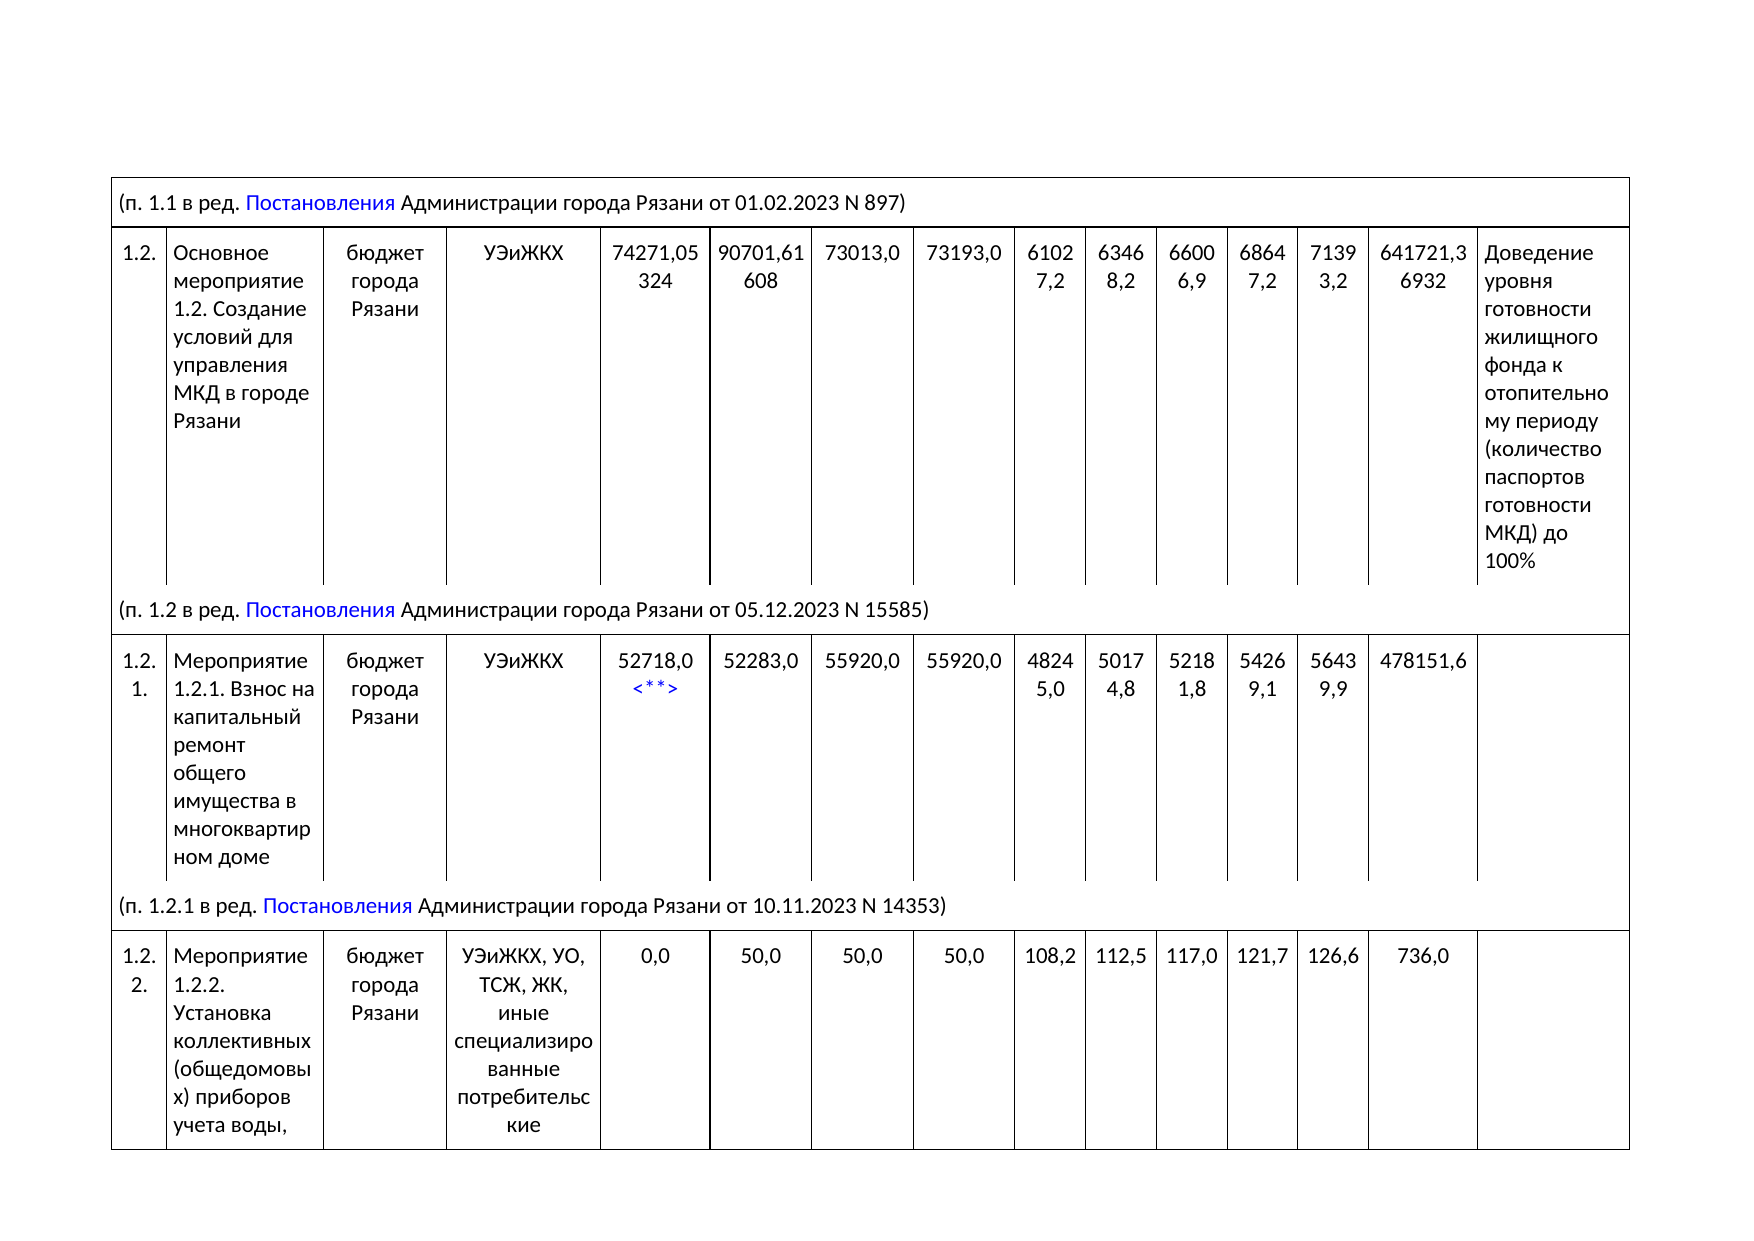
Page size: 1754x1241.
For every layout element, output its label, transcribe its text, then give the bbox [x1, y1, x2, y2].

table_cell 74271,05324 [601, 228, 709, 585]
table_cell 50,0 [711, 931, 811, 1148]
table_cell 56439,9 [1298, 635, 1368, 881]
table_cell УЭиЖКХ [447, 228, 600, 585]
table_cell [1478, 931, 1629, 1148]
table_cell 55920,0 [812, 635, 913, 881]
table_cell 73013,0 [812, 228, 913, 585]
table_cell (п. 1.2 в ред. Постановления Администрации города Рязани от 05.12.2023 N 15585) [112, 585, 1629, 634]
table_cell 478151,6 [1369, 635, 1477, 881]
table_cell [324, 931, 446, 1148]
table_cell Доведение уровня готовности жилищного фонда к отопительному периоду (количество паспортов готовности МКД) до 100% [1478, 228, 1629, 585]
table_cell 55920,0 [914, 635, 1014, 881]
table_cell 1.2.1. [112, 635, 166, 881]
table_cell [1478, 635, 1629, 881]
table_cell 0,0 [601, 931, 709, 1148]
table_cell 50,0 [812, 931, 913, 1148]
table_cell 68647,2 [1228, 228, 1297, 585]
table_cell (п. 1.1 в ред. Постановления Администрации города Рязани от 01.02.2023 N 897) [112, 178, 1629, 226]
table_cell 71393,2 [1298, 228, 1368, 585]
table_cell 73193,0 [914, 228, 1014, 585]
table_cell 736,0 [1369, 931, 1477, 1148]
table_cell 1.2. [112, 228, 166, 585]
table_cell 1.2.2. [112, 931, 166, 1148]
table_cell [447, 931, 600, 1148]
table_cell 121,7 [1228, 931, 1297, 1148]
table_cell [167, 931, 323, 1148]
table_cell 61027,2 [1015, 228, 1085, 585]
table_cell 52181,8 [1157, 635, 1227, 881]
table_cell бюджет города Рязани [324, 228, 446, 585]
table_cell 66006,9 [1157, 228, 1227, 585]
table_cell 63468,2 [1086, 228, 1156, 585]
table_cell 117,0 [1157, 931, 1227, 1148]
table_cell 52283,0 [711, 635, 811, 881]
table_cell 641721,36932 [1369, 228, 1477, 585]
table_cell 126,6 [1298, 931, 1368, 1148]
table_cell УЭиЖКХ [447, 635, 600, 881]
table_cell 90701,61608 [711, 228, 811, 585]
table_cell 50,0 [914, 931, 1014, 1148]
table_cell 48245,0 [1015, 635, 1085, 881]
table_cell 52718,0 <**> [601, 635, 709, 881]
table_cell 108,2 [1015, 931, 1085, 1148]
table_cell 54269,1 [1228, 635, 1297, 881]
table_cell Мероприятие 1.2.1. Взнос на капитальный ремонт общего имущества в многоквартирном доме [167, 635, 323, 881]
table_cell (п. 1.2.1 в ред. Постановления Администрации города Рязани от 10.11.2023 N 14353) [112, 881, 1629, 930]
table_cell 112,5 [1086, 931, 1156, 1148]
table_cell бюджет города Рязани [324, 635, 446, 881]
table_cell 50174,8 [1086, 635, 1156, 881]
table_cell Основное мероприятие 1.2. Создание условий для управления МКД в городе Рязани [167, 228, 323, 585]
